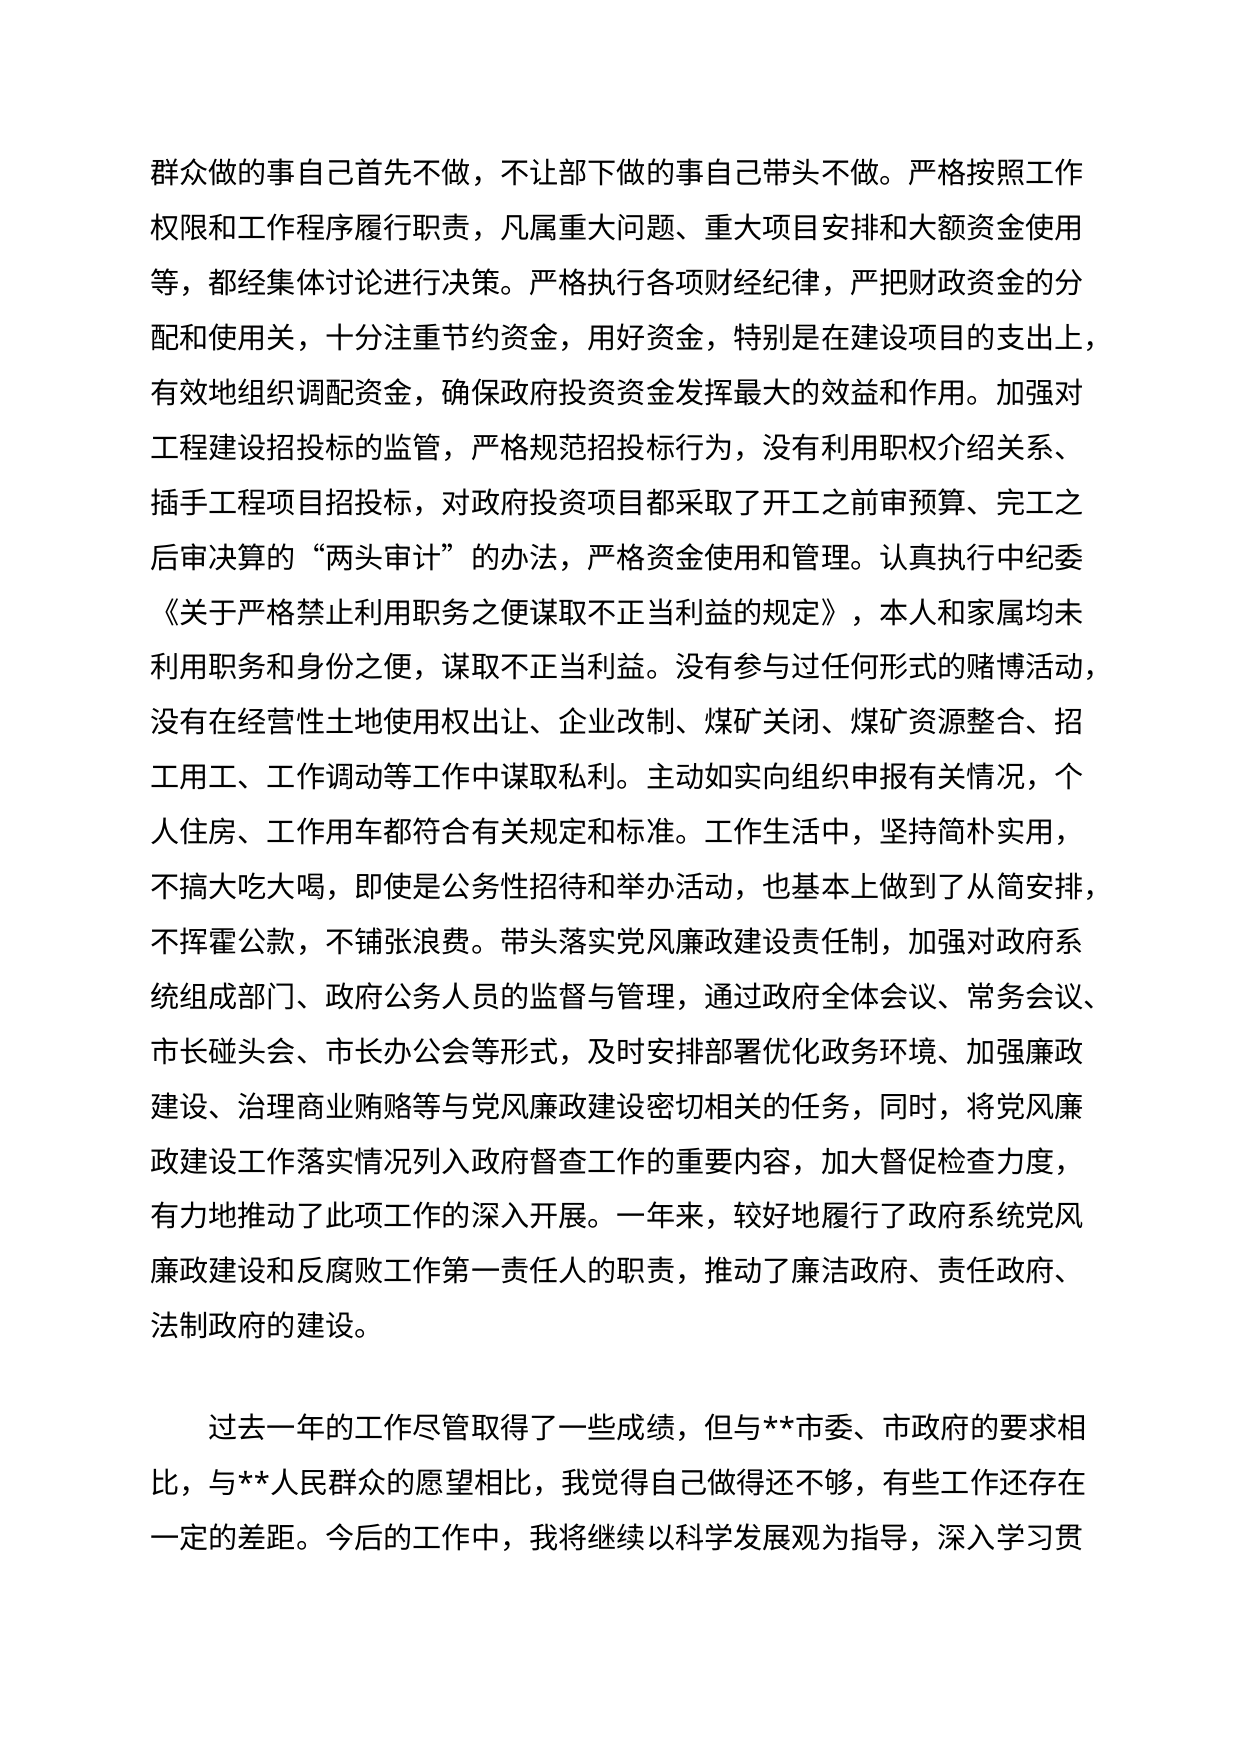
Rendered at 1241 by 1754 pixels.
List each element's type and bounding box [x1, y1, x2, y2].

text [150, 150, 1090, 1345]
text [150, 1404, 1090, 1557]
